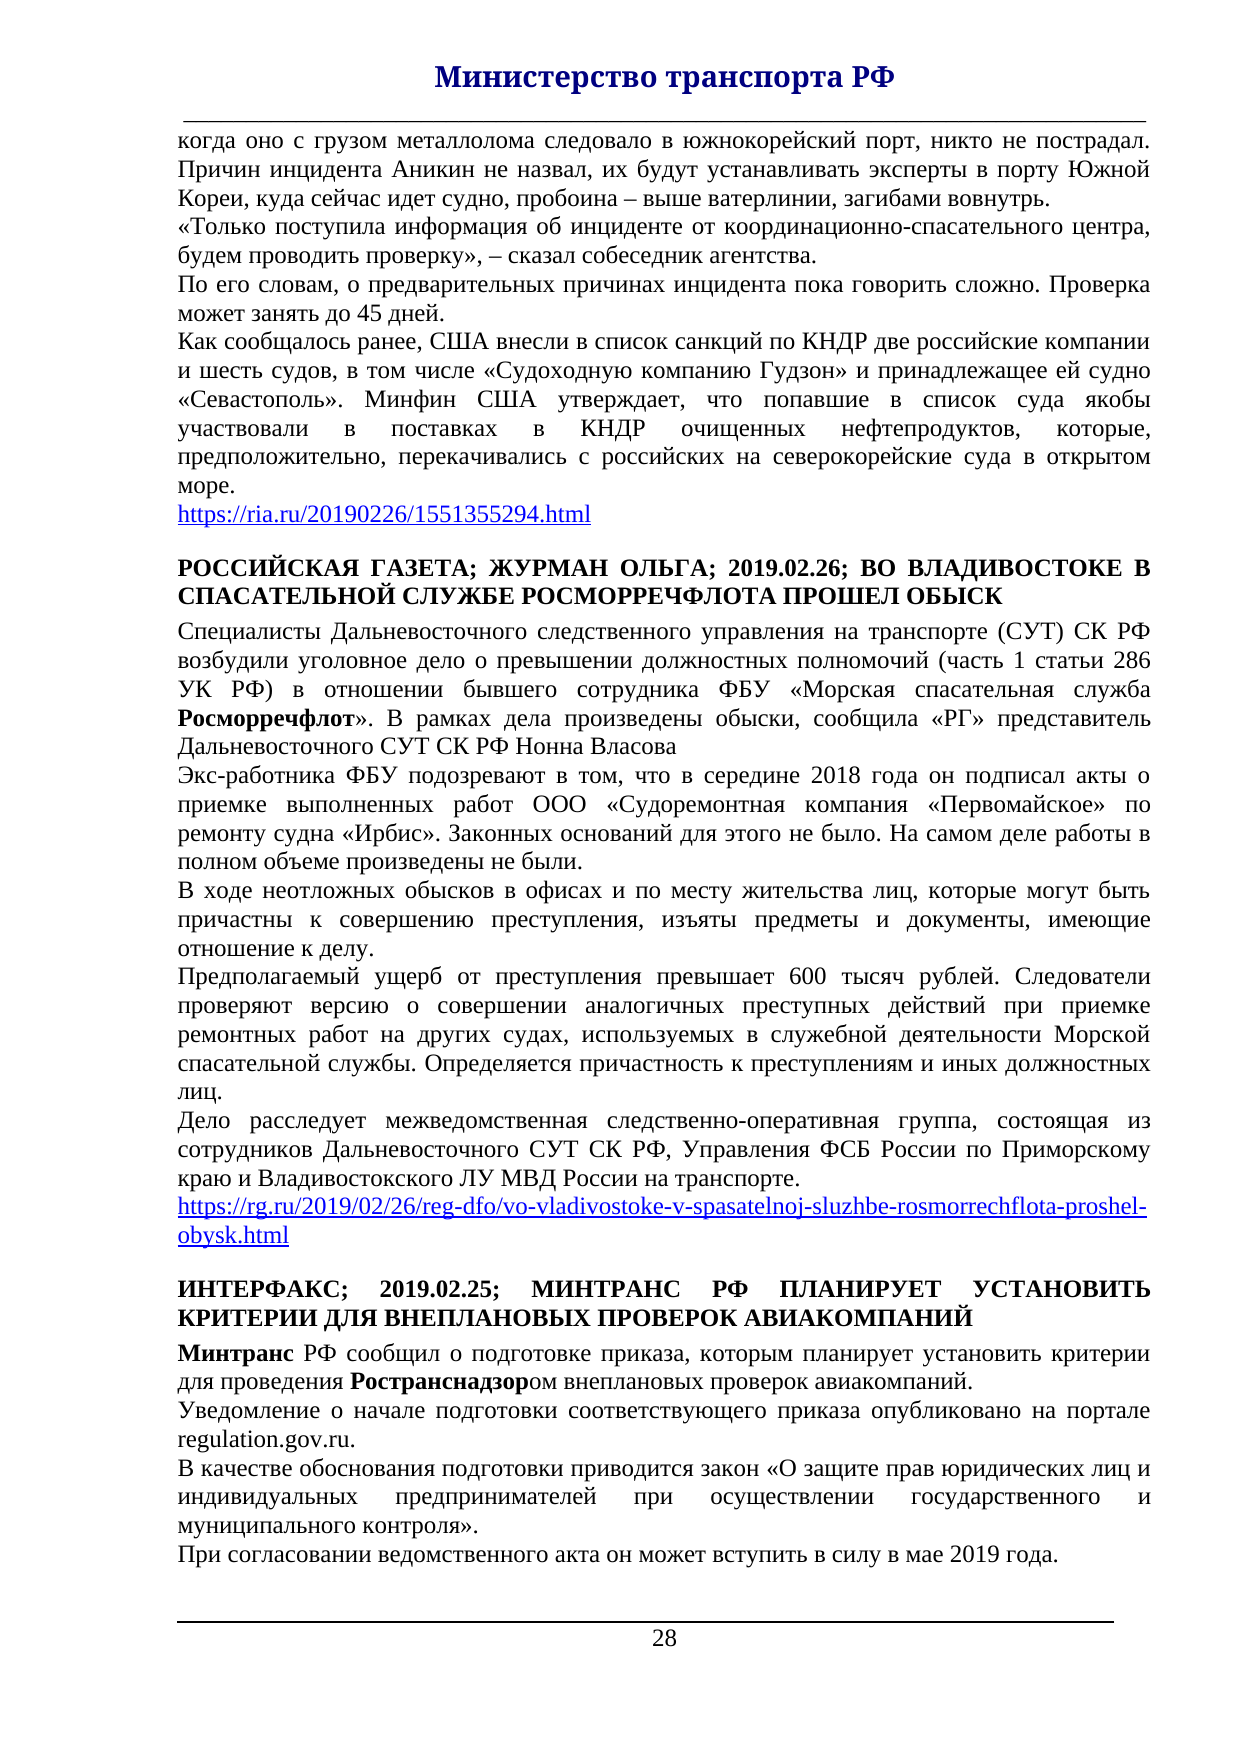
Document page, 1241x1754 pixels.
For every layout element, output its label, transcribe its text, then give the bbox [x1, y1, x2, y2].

subtitle РОССИЙСКАЯ ГАЗЕТА; ЖУРМАН ОЛЬГА; 2019.02.26; ВО ВЛАДИВОСТОКЕ В СПАСАТЕЛЬНОЙ СЛУЖБЕ РОСМОРРЕЧФЛОТА ПРОШЕЛ ОБЫСК [177, 553, 1152, 610]
text Специалисты Дальневосточного следственного управления на транспорте (СУТ) СК РФ возбудили уголовное дело о превышении должностных полномочий (часть 1 статьи 286 УК РФ) в отношении бывшего сотрудника ФБУ «Морская спасательная служба Росморречфлот». В рамках дела произведены обыски, сообщила «РГ» представитель Дальневосточного СУТ СК РФ Нонна Власова [177, 616, 1152, 760]
text При согласовании ведомственного акта он может вступить в силу в мае 2019 года. [177, 1539, 1152, 1568]
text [177, 125, 1152, 211]
subtitle ИНТЕРФАКС; 2019.02.25; МИНТРАНС РФ ПЛАНИРУЕТ УСТАНОВИТЬ КРИТЕРИИ ДЛЯ ВНЕПЛАНОВЫХ ПРОВЕРОК АВИАКОМПАНИЙ [177, 1274, 1152, 1331]
text https://rg.ru/2019/02/26/reg-dfo/vo-vladivostoke-v-spasatelnoj-sluzhbe-rosmorrechflota-proshel-obysk.html [177, 1191, 1152, 1249]
text Уведомление о начале подготовки соответствующего приказа опубликовано на портале regulation.gov.ru. [177, 1395, 1152, 1453]
text По его словам, о предварительных причинах инцидента пока говорить сложно. Проверка может занять до 45 дней. [177, 269, 1152, 326]
text Экс-работника ФБУ подозревают в том, что в середине 2018 года он подписал акты о приемке выполненных работ ООО «Судоремонтная компания «Первомайское» по ремонту судна «Ирбис». Законных оснований для этого не было. На самом деле работы в полном объеме произведены не были. [177, 760, 1152, 875]
text Минтранс РФ сообщил о подготовке приказа, которым планирует установить критерии для проведения Ространснадзором внеплановых проверок авиакомпаний. [177, 1338, 1152, 1395]
text Как сообщалось ранее, США внесли в список санкций по КНДР две российские компании и шесть судов, в том числе «Судоходную компанию Гудзон» и принадлежащее ей судно «Севастополь». Минфин США утверждает, что попавшие в список суда якобы участвовали в поставках в КНДР очищенных нефтепродуктов, которые, предположительно, перекачивались с российских на северокорейские суда в открытом море. [177, 326, 1152, 499]
text «Только поступила информация об инциденте от координационно-спасательного центра, будем проводить проверку», – сказал собеседник агентства. [177, 211, 1152, 269]
text Предполагаемый ущерб от преступления превышает 600 тысяч рублей. Следователи проверяют версию о совершении аналогичных преступных действий при приемке ремонтных работ на других судах, используемых в служебной деятельности Морской спасательной службы. Определяется причастность к преступлениям и иных должностных лиц. [177, 961, 1152, 1105]
text Дело расследует межведомственная следственно-оперативная группа, состоящая из сотрудников Дальневосточного СУТ СК РФ, Управления ФСБ России по Приморскому краю и Владивостокского ЛУ МВД России на транспорте. [177, 1105, 1152, 1191]
text В ходе неотложных обысков в офисах и по месту жительства лиц, которые могут быть причастны к совершению преступления, изъяты предметы и документы, имеющие отношение к делу. [177, 875, 1152, 961]
text https://ria.ru/20190226/1551355294.html [177, 499, 1152, 528]
text В качестве обоснования подготовки приводится закон «О защите прав юридических лиц и индивидуальных предпринимателей при осуществлении государственного и муниципального контроля». [177, 1453, 1152, 1539]
